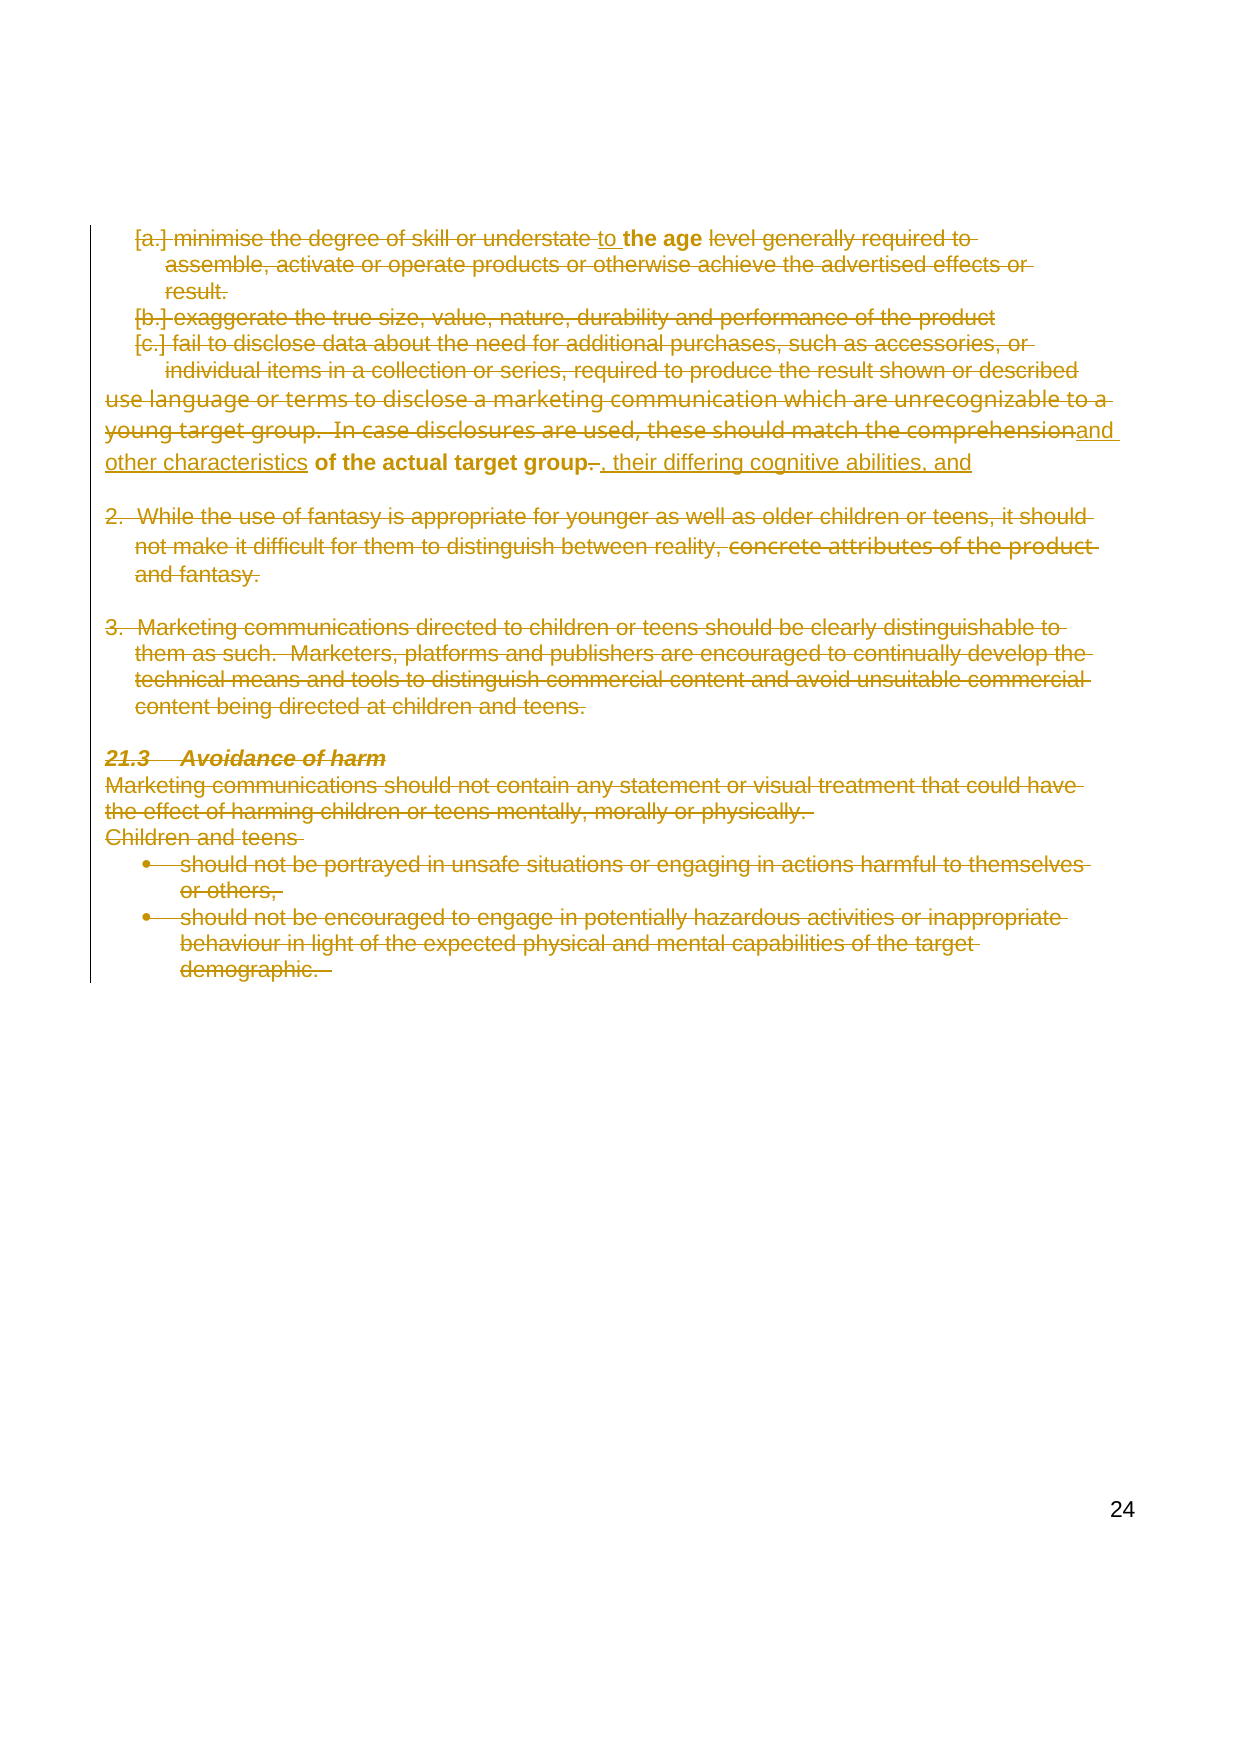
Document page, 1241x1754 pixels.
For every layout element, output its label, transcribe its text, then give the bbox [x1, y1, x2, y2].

list of the actual target group [600, 383, 1135, 477]
list of the actual target group [105, 446, 588, 477]
list the age [135, 225, 1060, 304]
